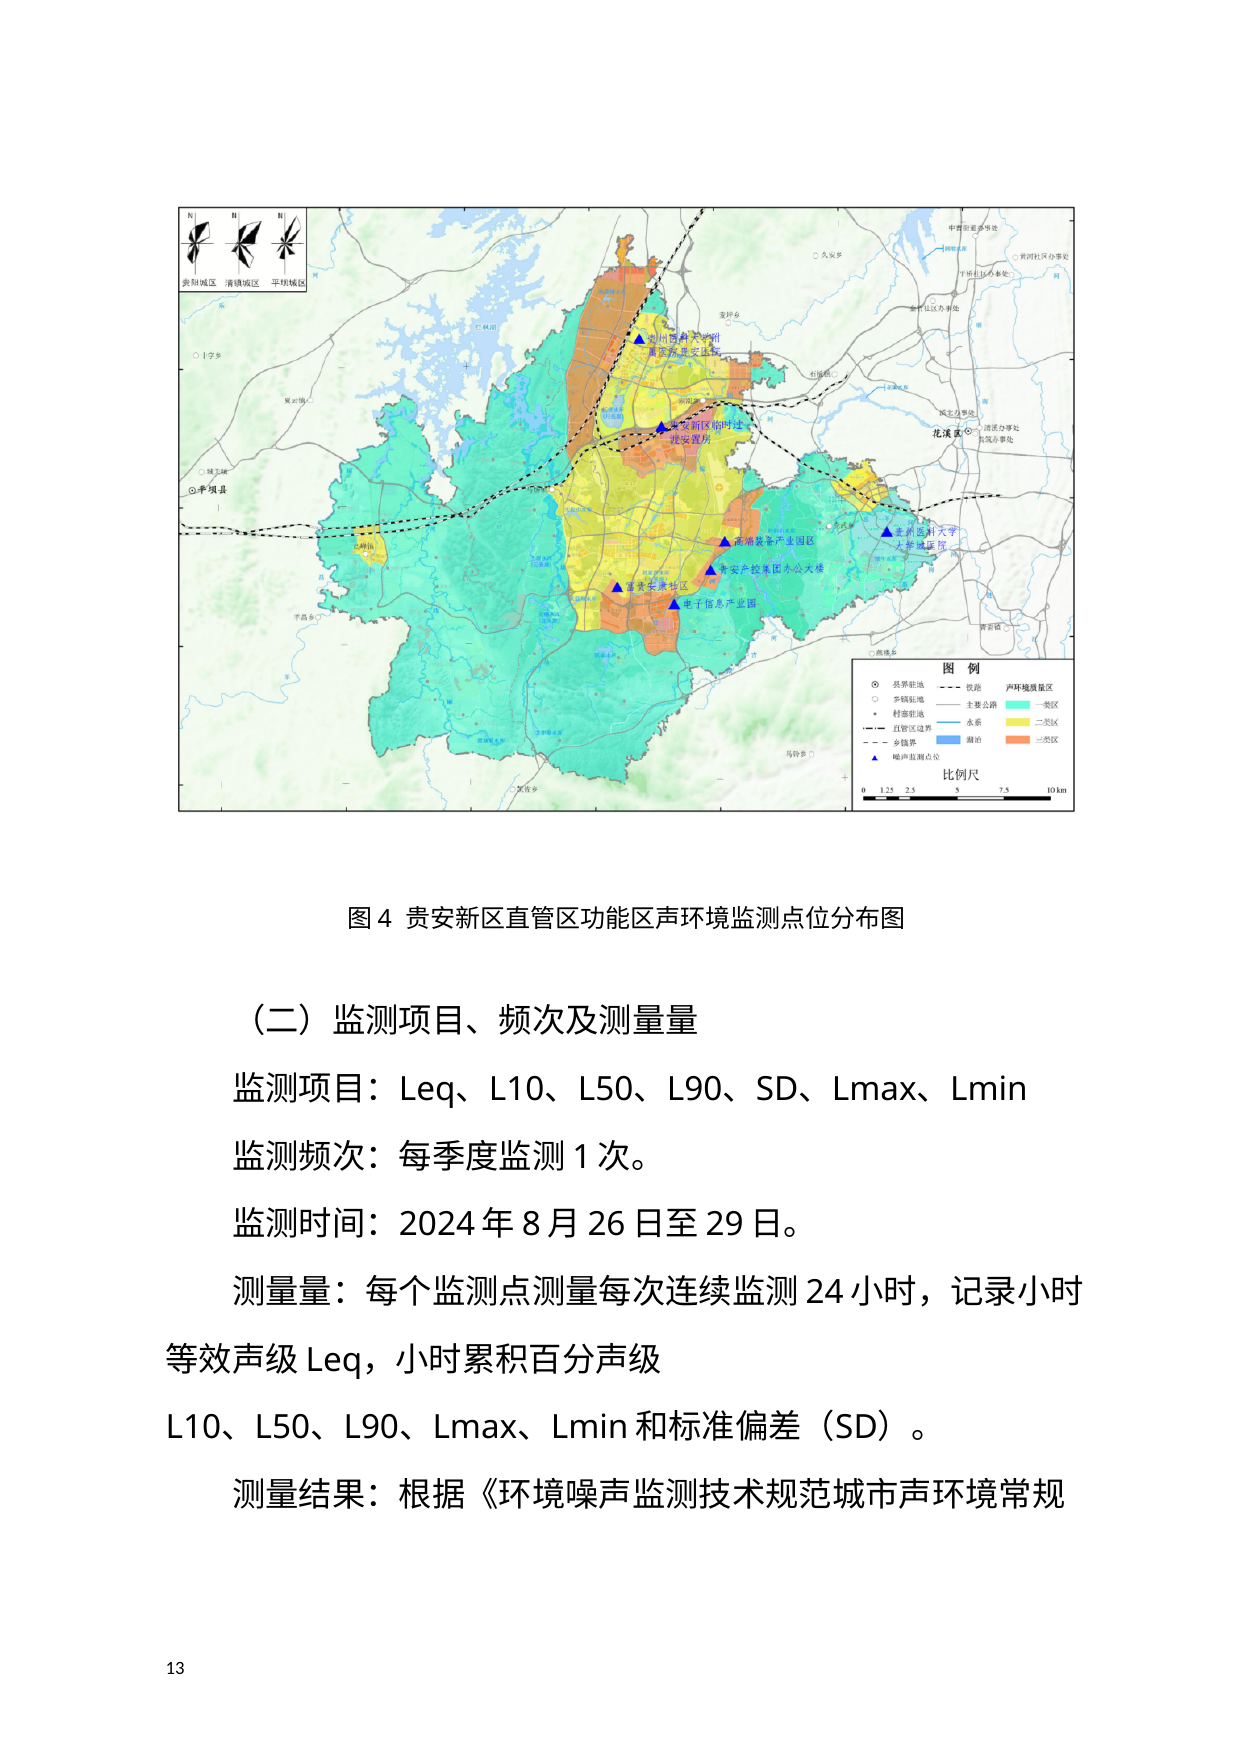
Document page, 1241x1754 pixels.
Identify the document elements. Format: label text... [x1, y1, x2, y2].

list 监测项目：Leq、L10、L50、L90、SD、Lmax、Lmin [165, 1052, 1087, 1120]
list （二）监测项目、频次及测量量 [165, 984, 1087, 1052]
list 监测频次：每季度监测1次。 [165, 1120, 1087, 1187]
picture [176, 205, 1076, 814]
text 图4 贵安新区直管区功能区声环境监测点位分布图 [165, 883, 1087, 951]
list 测量量：每个监测点测量每次连续监测24小时，记录小时等效声级Leq，小时累积百分声级L10、L50、L90、Lmax、Lmin和标准偏差（SD）。 [165, 1255, 1087, 1458]
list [165, 1458, 1087, 1526]
list 监测时间：2024年8月26日至29日。 [165, 1187, 1087, 1255]
